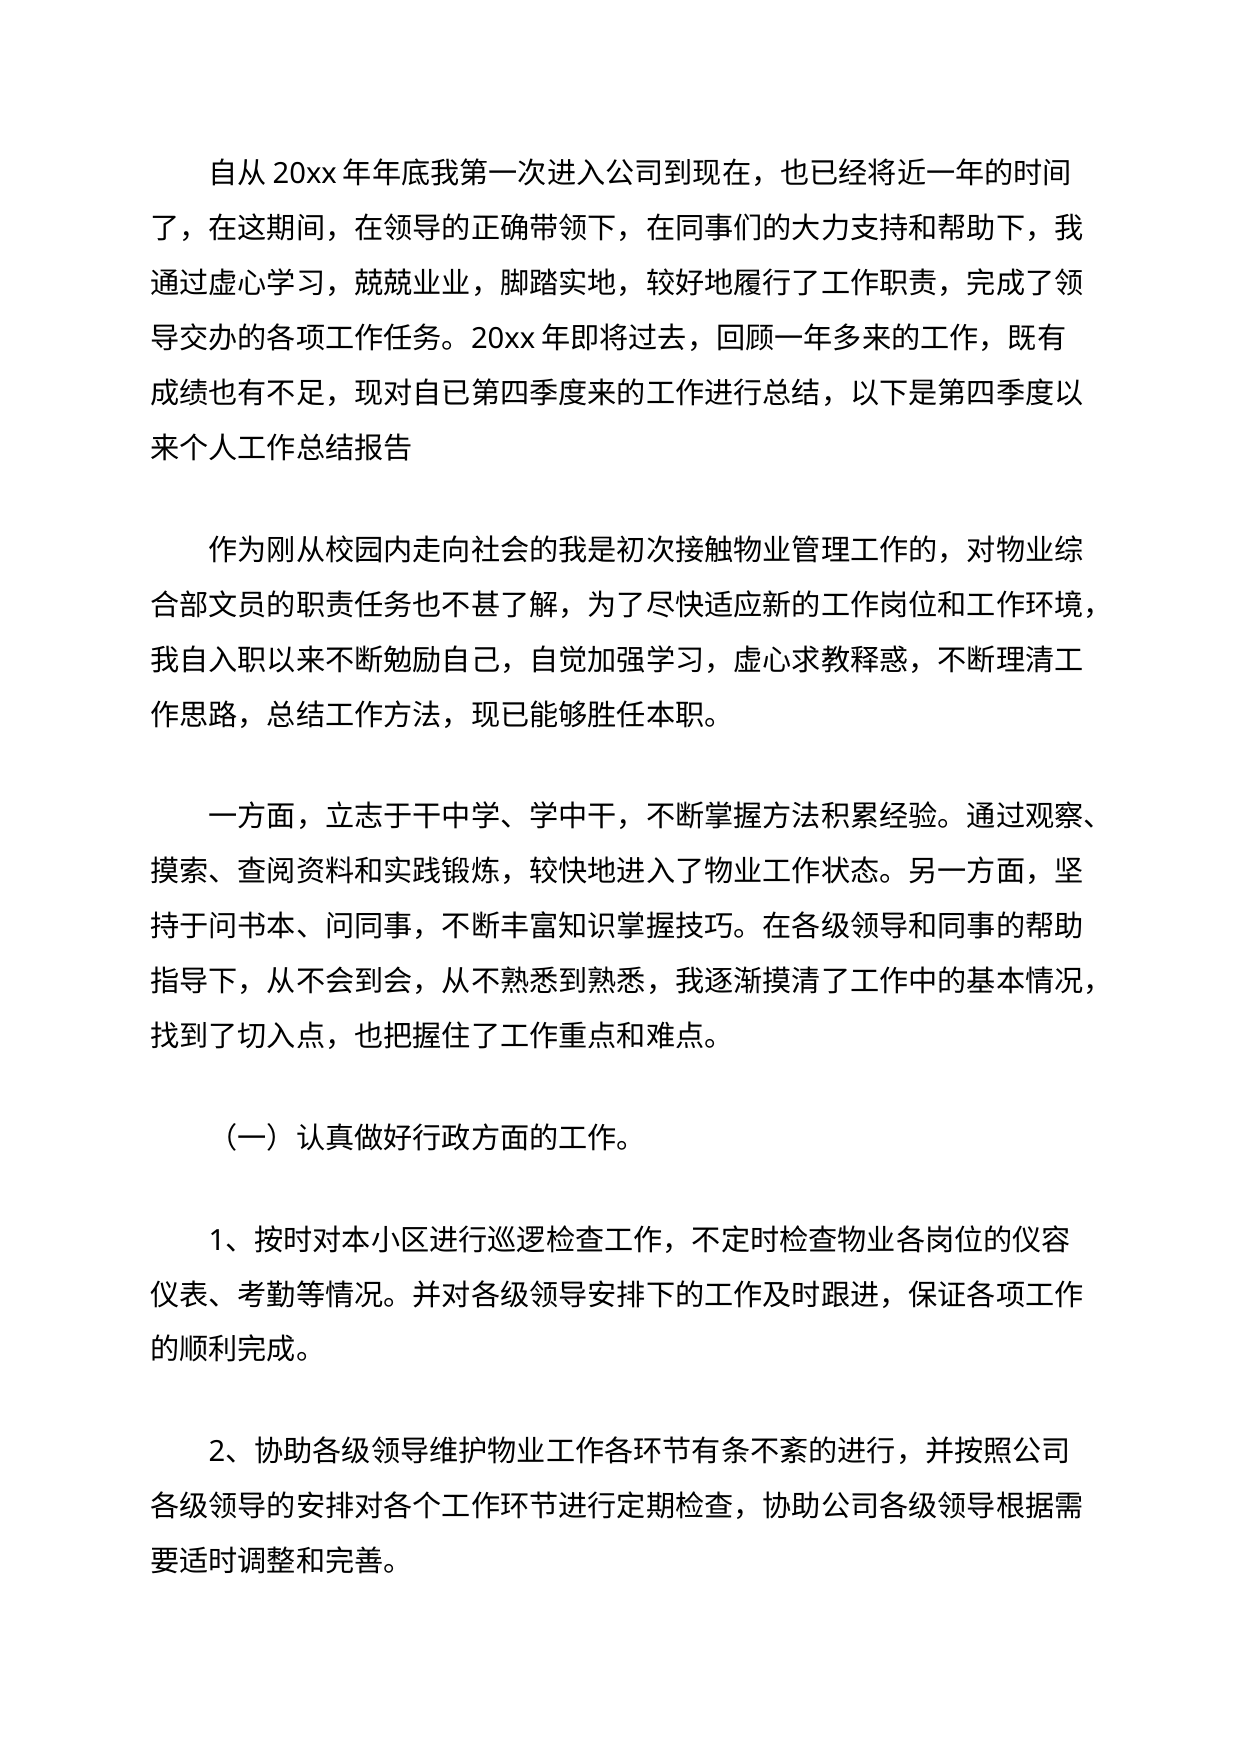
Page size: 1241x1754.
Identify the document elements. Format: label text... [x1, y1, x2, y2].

text 1、按时对本小区进行巡逻检查工作，不定时检查物业各岗位的仪容仪表、考勤等情况。并对各级领导安排下的工作及时跟进，保证各项工作的顺利完成。 [150, 1216, 1090, 1368]
text 一方面，立志于干中学、学中干，不断掌握方法积累经验。通过观察、摸索、查阅资料和实践锻炼，较快地进入了物业工作状态。另一方面，坚持于问书本、问同事，不断丰富知识掌握技巧。在各级领导和同事的帮助指导下，从不会到会，从不熟悉到熟悉，我逐渐摸清了工作中的基本情况，找到了切入点，也把握住了工作重点和难点。 [150, 793, 1090, 1055]
text （一）认真做好行政方面的工作。 [150, 1114, 1090, 1157]
text 作为刚从校园内走向社会的我是初次接触物业管理工作的，对物业综合部文员的职责任务也不甚了解，为了尽快适应新的工作岗位和工作环境，我自入职以来不断勉励自己，自觉加强学习，虚心求教释惑，不断理清工作思路，总结工作方法，现已能够胜任本职。 [150, 526, 1090, 733]
text 2、协助各级领导维护物业工作各环节有条不紊的进行，并按照公司各级领导的安排对各个工作环节进行定期检查，协助公司各级领导根据需要适时调整和完善。 [150, 1428, 1090, 1580]
text 自从20xx年年底我第一次进入公司到现在，也已经将近一年的时间了，在这期间，在领导的正确带领下，在同事们的大力支持和帮助下，我通过虚心学习，兢兢业业，脚踏实地，较好地履行了工作职责，完成了领导交办的各项工作任务。20xx年即将过去，回顾一年多来的工作，既有成绩也有不足，现对自已第四季度来的工作进行总结，以下是第四季度以来个人工作总结报告 [150, 150, 1090, 467]
